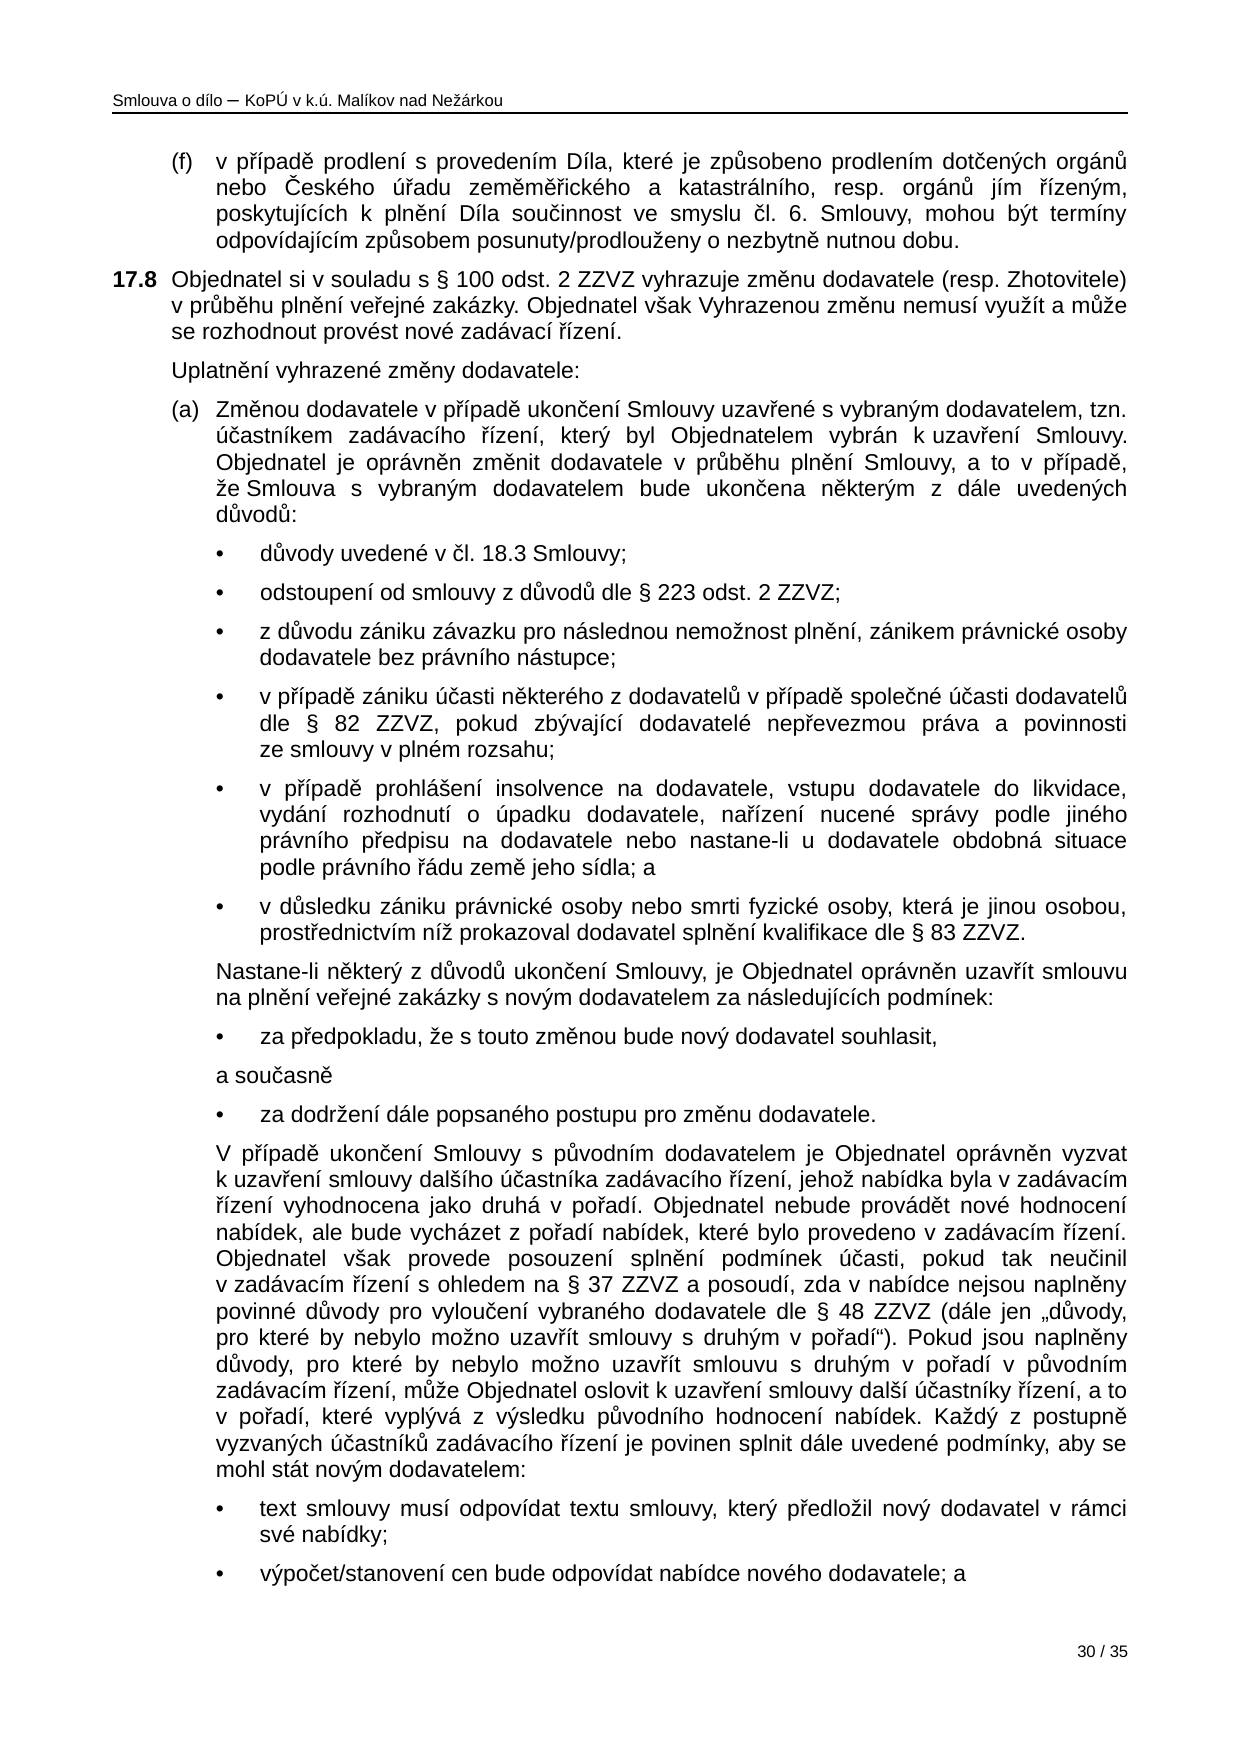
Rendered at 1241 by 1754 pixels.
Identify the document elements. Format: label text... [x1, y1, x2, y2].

text a současně [186, 1062, 1128, 1088]
text • v případě prohlášení insolvence na dodavatele, vstupu dodavatele do likvidace, vydání rozhodnutí o úpadku dodavatele, nařízení nucené správy podle jiného právního předpisu na dodavatele nebo nastane-li u dodavatele obdobná situace podle právního řádu země jeho sídla; a [216, 775, 1128, 880]
text • v důsledku zániku právnické osoby nebo smrti fyzické osoby, která je jinou osobou, prostřednictvím níž prokazoval dodavatel splnění kvalifikace dle § 83 ZZVZ. [216, 893, 1128, 945]
text Nastane-li některý z důvodů ukončení Smlouvy, je Objednatel oprávněn uzavřít smlouvu na plnění veřejné zakázky s novým dodavatelem za následujících podmínek: [216, 958, 1128, 1011]
text • v případě zániku účasti některého z dodavatelů v případě společné účasti dodavatelů dle § 82 ZZVZ, pokud zbývající dodavatelé nepřevezmou práva a povinnosti ze smlouvy v plném rozsahu; [216, 683, 1128, 762]
text V případě ukončení Smlouvy s původním dodavatelem je Objednatel oprávněn vyzvat k uzavření smlouvy dalšího účastníka zadávacího řízení, jehož nabídka byla v zadávacím řízení vyhodnocena jako druhá v pořadí. Objednatel nebude provádět nové hodnocení nabídek, ale bude vycházet z pořadí nabídek, které bylo provedeno v zadávacím řízení. Objednatel však provede posouzení splnění podmínek účasti, pokud tak neučinil v zadávacím řízení s ohledem na § 37 ZZVZ a posoudí, zda v nabídce nejsou naplněny povinné důvody pro vyloučení vybraného dodavatele dle § 48 ZZVZ (dále jen „důvody, pro které by nebylo možno uzavřít smlouvy s druhým v pořadí“). Pokud jsou naplněny důvody, pro které by nebylo možno uzavřít smlouvu s druhým v pořadí v původním zadávacím řízení, může Objednatel oslovit k uzavření smlouvy další účastníky řízení, a to v pořadí, které vyplývá z výsledku původního hodnocení nabídek. Každý z postupně vyzvaných účastníků zadávacího řízení je povinen splnit dále uvedené podmínky, aby se mohl stát novým dodavatelem: [216, 1140, 1128, 1482]
text • z důvodu zániku závazku pro následnou nemožnost plnění, zánikem právnické osoby dodavatele bez právního nástupce; [216, 618, 1128, 671]
text • odstoupení od smlouvy z důvodů dle § 223 odst. 2 ZZVZ; [216, 579, 1128, 606]
list v případě prodlení s provedením Díla, které je způsobeno prodlením dotčených orgánů nebo Českého úřadu zeměměřického a katastrálního, resp. orgánů jím řízeným, poskytujících k plnění Díla součinnost ve smyslu čl. 6. Smlouvy, mohou být termíny odpovídajícím způsobem posunuty/prodlouženy o nezbytně nutnou dobu. [171, 148, 1128, 253]
text • důvody uvedené v čl. 18.3 Smlouvy; [216, 540, 1128, 567]
text Objednatel si v souladu s § 100 odst. 2 ZZVZ vyhrazuje změnu dodavatele (resp. Zhotovitele) v průběhu plnění veřejné zakázky. Objednatel však Vyhrazenou změnu nemusí využít a může se rozhodnout provést nové zadávací řízení. [112, 266, 1128, 345]
list Uplatnění vyhrazené změny dodavatele: [112, 357, 1128, 383]
list Změnou dodavatele v případě ukončení Smlouvy uzavřené s vybraným dodavatelem, tzn. účastníkem zadávacího řízení, který byl Objednatelem vybrán k uzavření Smlouvy. Objednatel je oprávněn změnit dodavatele v průběhu plnění Smlouvy, a to v případě, že Smlouva s vybraným dodavatelem bude ukončena některým z dále uvedených důvodů: [171, 396, 1128, 528]
text • výpočet/stanovení cen bude odpovídat nabídce nového dodavatele; a [216, 1560, 1128, 1586]
text • za dodržení dále popsaného postupu pro změnu dodavatele. [216, 1101, 1128, 1127]
text • za předpokladu, že s touto změnou bude nový dodavatel souhlasit, [216, 1023, 1128, 1049]
text • text smlouvy musí odpovídat textu smlouvy, který předložil nový dodavatel v rámci své nabídky; [216, 1495, 1128, 1547]
